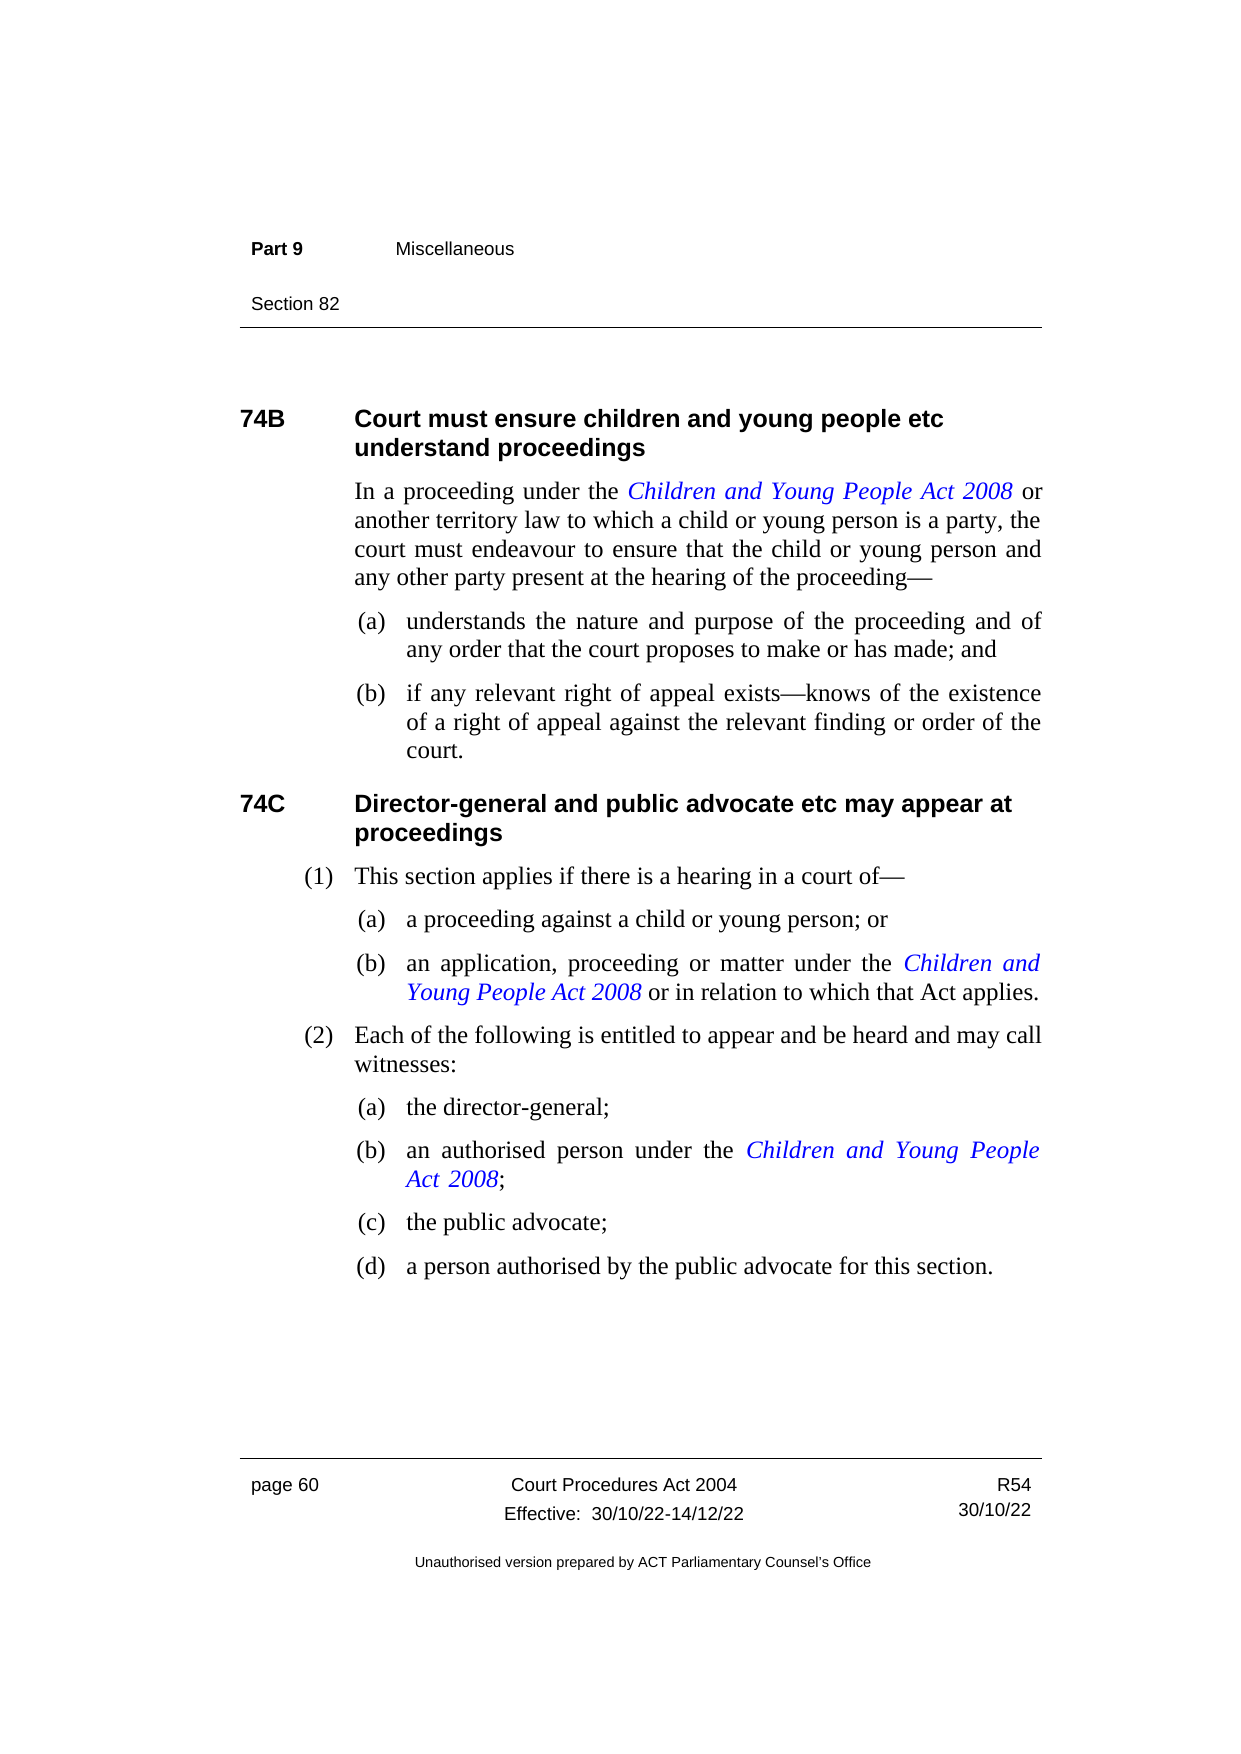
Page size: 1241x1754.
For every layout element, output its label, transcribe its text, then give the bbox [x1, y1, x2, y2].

text (2) Each of the following is entitled to appear and be heard and may call witnesses: [239, 1020, 1042, 1077]
text (a) the director-general; [239, 1092, 1042, 1121]
text (c) the public advocate; [239, 1207, 1042, 1236]
text 74C Director-general and public advocate etc may appear at proceedings [239, 789, 1042, 847]
text (b) an authorised person under the Children and Young People Act 2008; [239, 1135, 1042, 1193]
text (b) if any relevant right of appeal exists—knows of the existence of a right of appeal against the relevant finding or order of the court. [239, 678, 1042, 764]
text (a) understands the nature and purpose of the proceeding and of any order that the court proposes to make or has made; and [239, 606, 1042, 663]
text (d) a person authorised by the public advocate for this section. [239, 1251, 1042, 1279]
text In a proceeding under the Children and Young People Act 2008 or another territory law to which a child or young person is a party, the court must endeavour to ensure that the child or young person and any other party present at the hearing of the proceeding— [354, 476, 1042, 591]
text (a) a proceeding against a child or young person; or [239, 904, 1042, 933]
text 74B Court must ensure children and young people etc understand proceedings [239, 404, 1042, 462]
text (1) This section applies if there is a hearing in a court of— [239, 861, 1042, 890]
text (b) an application, proceeding or matter under the Children and Young People Act 2008 or in relation to which that Act applies. [239, 948, 1042, 1005]
